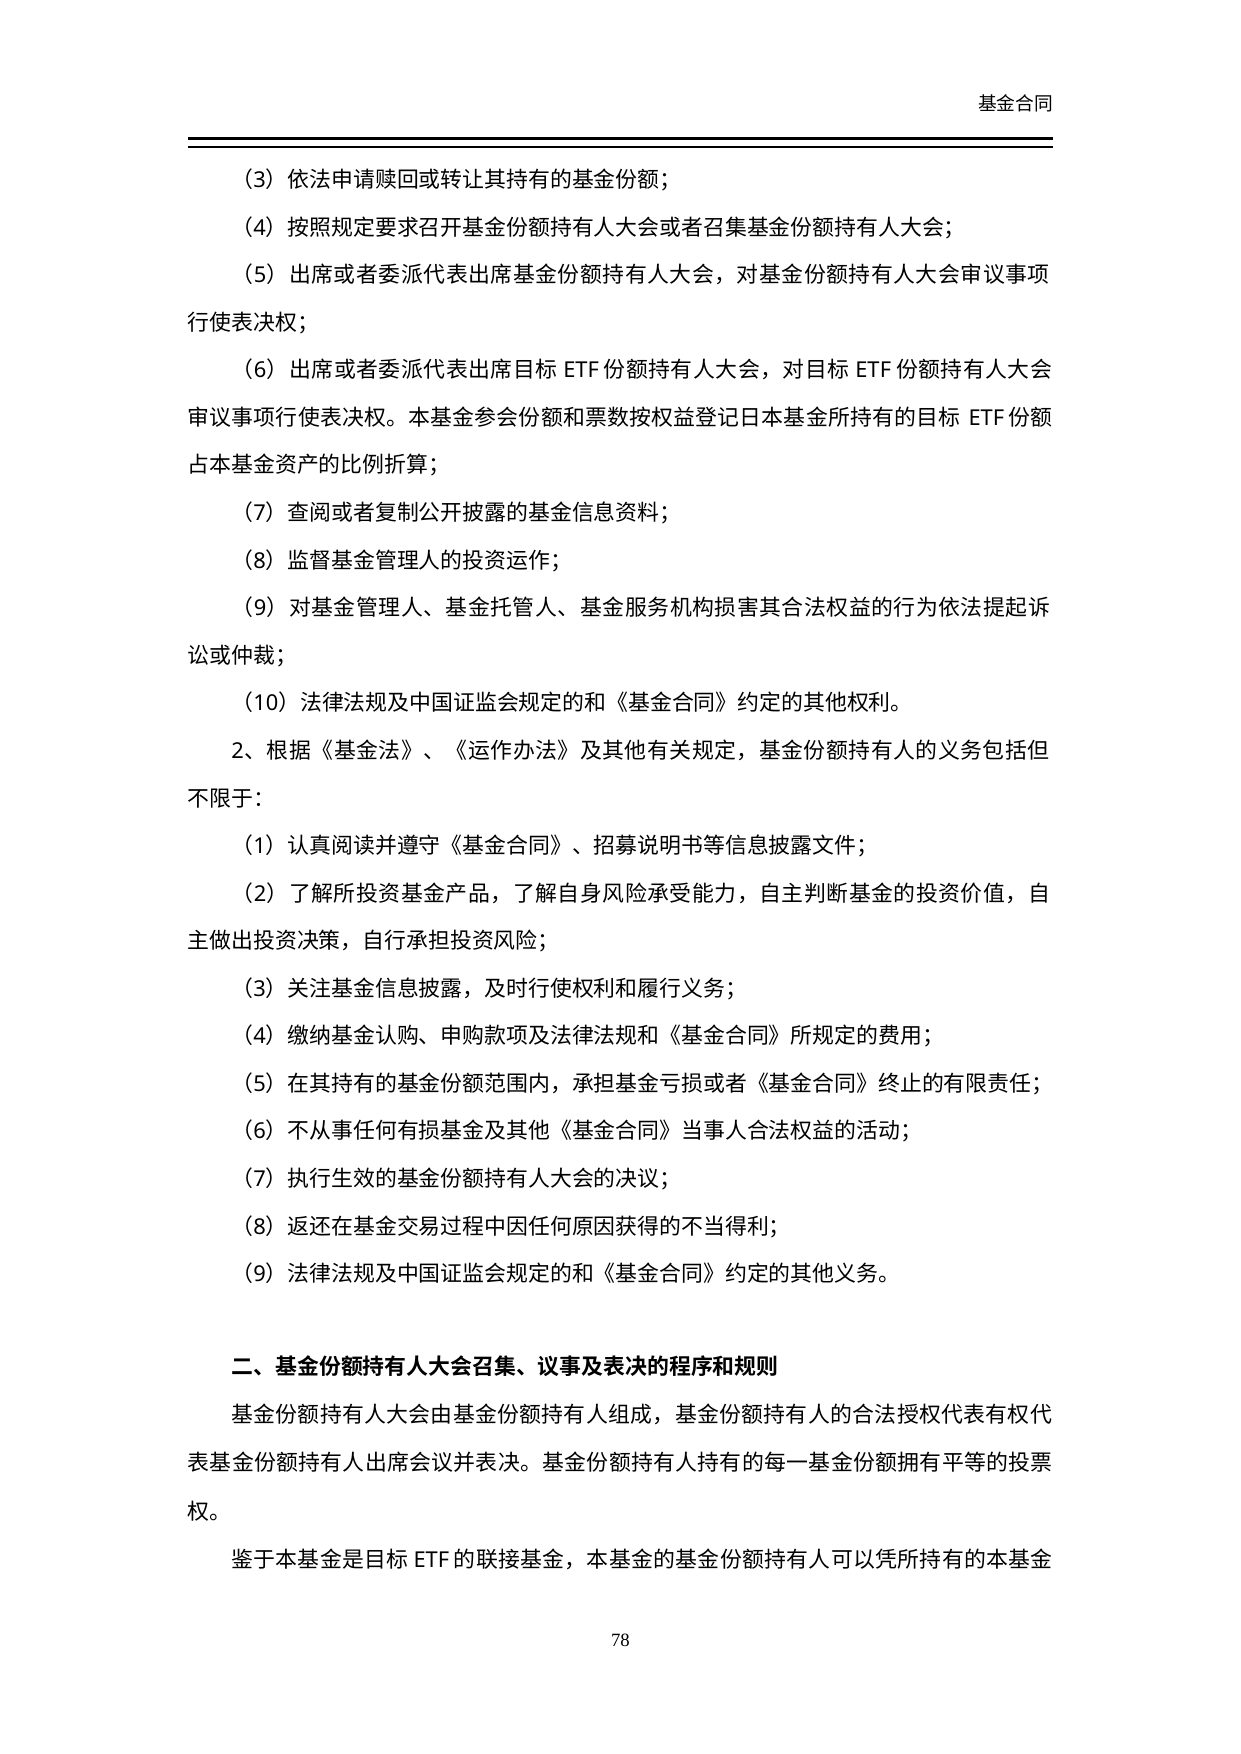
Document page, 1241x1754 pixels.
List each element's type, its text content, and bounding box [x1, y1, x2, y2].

text （3）依法申请赎回或转让其持有的基金份额； [187, 162, 1053, 194]
text （8）监督基金管理人的投资运作； [187, 543, 1053, 574]
text （6）不从事任何有损基金及其他《基金合同》当事人合法权益的活动； [187, 1113, 1053, 1145]
text （5）在其持有的基金份额范围内，承担基金亏损或者《基金合同》终止的有限责任； [187, 1066, 1053, 1098]
text 2、根据《基金法》、《运作办法》及其他有关规定，基金份额持有人的义务包括但不限于： [187, 733, 1053, 812]
text （6）出席或者委派代表出席目标ETF份额持有人大会，对目标ETF份额持有人大会审议事项行使表决权。本基金参会份额和票数按权益登记日本基金所持有的目标ETF份额占本基金资产的比例折算； [187, 352, 1053, 479]
text （10）法律法规及中国证监会规定的和《基金合同》约定的其他权利。 [187, 685, 1053, 717]
text （4）按照规定要求召开基金份额持有人大会或者召集基金份额持有人大会； [187, 209, 1053, 241]
text （9）法律法规及中国证监会规定的和《基金合同》约定的其他义务。 [187, 1256, 1053, 1288]
text （9）对基金管理人、基金托管人、基金服务机构损害其合法权益的行为依法提起诉讼或仲裁； [187, 590, 1053, 669]
text （7）查阅或者复制公开披露的基金信息资料； [187, 495, 1053, 527]
text 二、基金份额持有人大会召集、议事及表决的程序和规则 [187, 1349, 1053, 1380]
text （4）缴纳基金认购、申购款项及法律法规和《基金合同》所规定的费用； [187, 1018, 1053, 1050]
text （5）出席或者委派代表出席基金份额持有人大会，对基金份额持有人大会审议事项行使表决权； [187, 257, 1053, 336]
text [187, 1542, 1053, 1574]
text （2）了解所投资基金产品，了解自身风险承受能力，自主判断基金的投资价值，自主做出投资决策，自行承担投资风险； [187, 876, 1053, 955]
text 基金份额持有人大会由基金份额持有人组成，基金份额持有人的合法授权代表有权代表基金份额持有人出席会议并表决。基金份额持有人持有的每一基金份额拥有平等的投票权。 [187, 1396, 1053, 1526]
text （3）关注基金信息披露，及时行使权利和履行义务； [187, 971, 1053, 1002]
text （1）认真阅读并遵守《基金合同》、招募说明书等信息披露文件； [187, 828, 1053, 860]
text （8）返还在基金交易过程中因任何原因获得的不当得利； [187, 1209, 1053, 1241]
text （7）执行生效的基金份额持有人大会的决议； [187, 1161, 1053, 1193]
